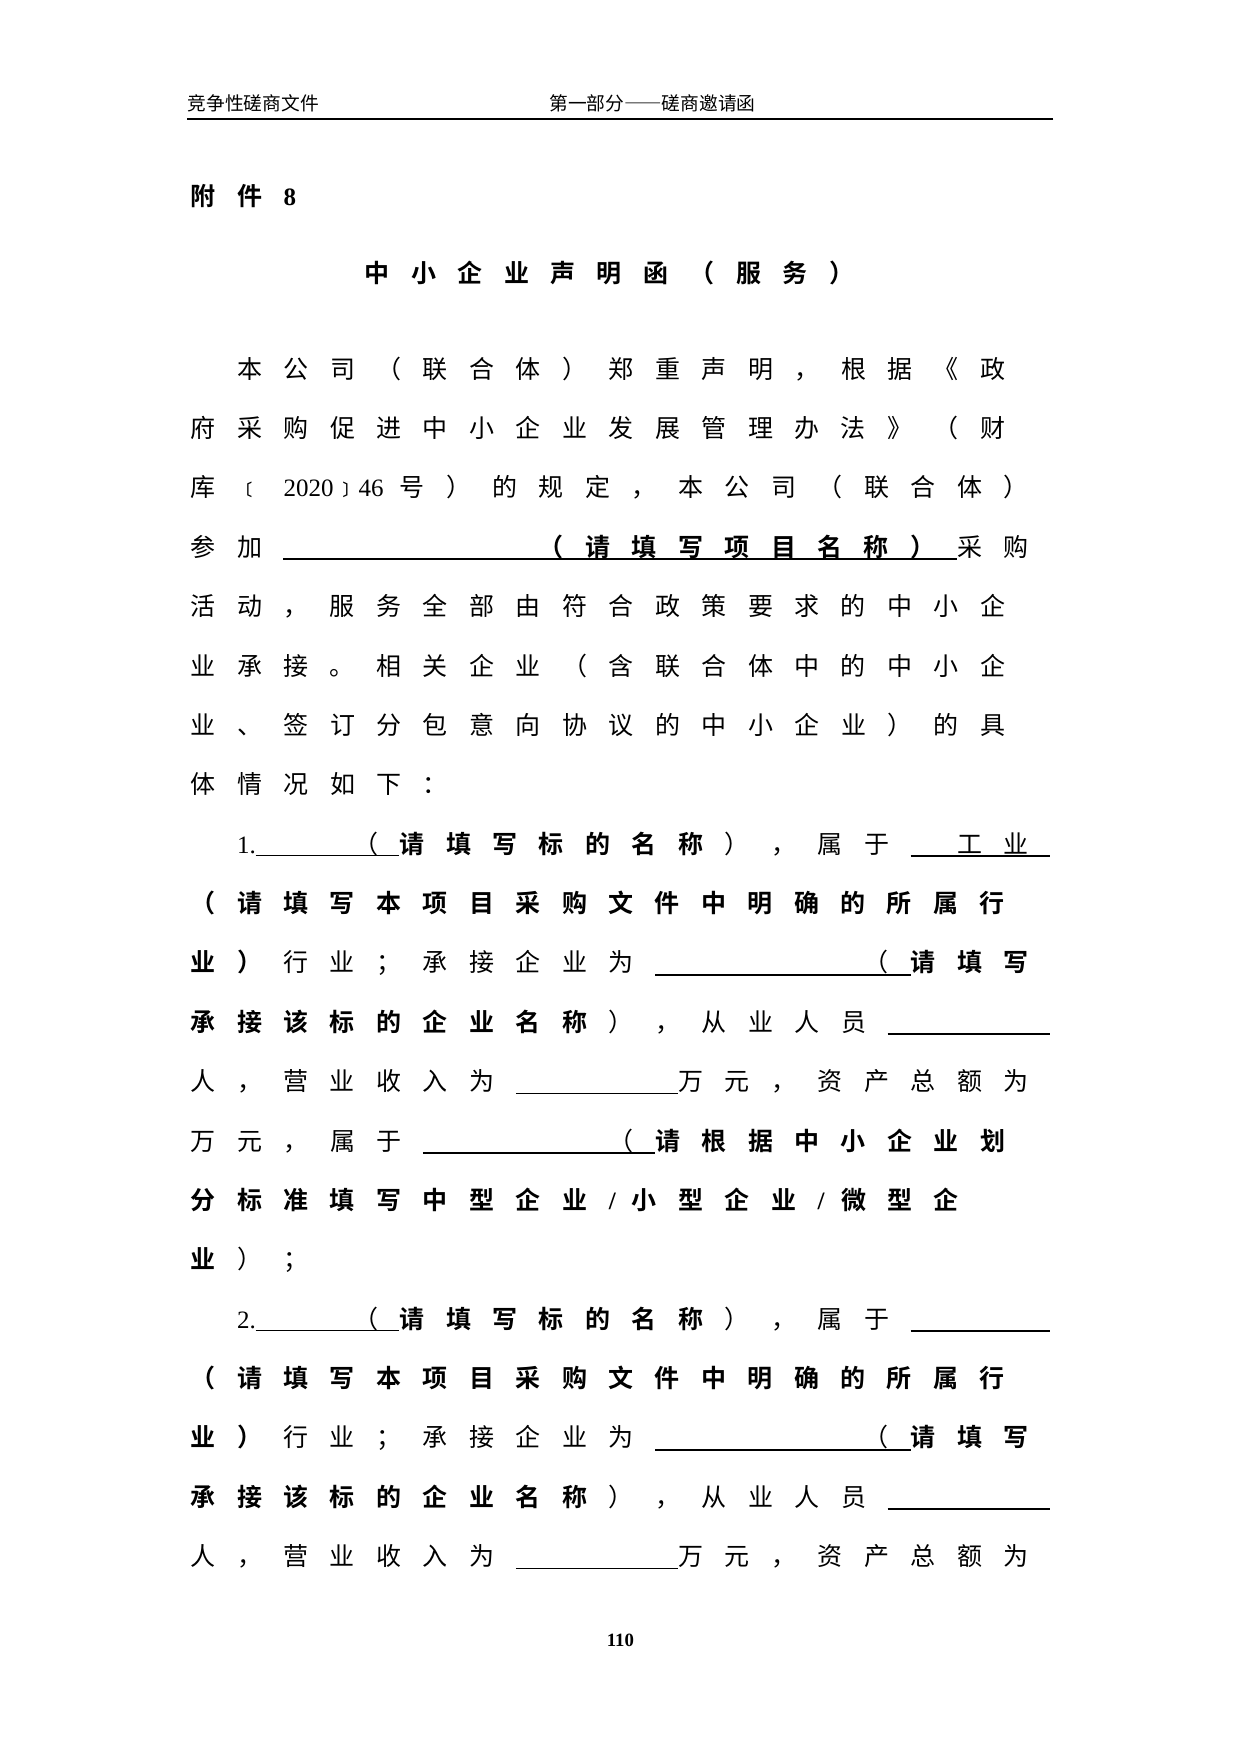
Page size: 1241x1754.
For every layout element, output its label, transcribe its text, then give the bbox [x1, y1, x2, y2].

text 本公司（联合体）郑重声明，根据《政府采购促进中小企业发展管理办法》（财库﹝2020﹞46号）的规定，本公司（联合体）参加 （请填写项目名称）采购活动，服务全部由符合政策要求的中小企业承接。相关企业（含联合体中的中小企业、签订分包意向协议的中小企业）的具体情况如下： [190, 338, 1050, 813]
text 1. （请填写标的名称），属于 工业 （请填写本项目采购文件中明确的所属行业）行业；承接企业为 （请填写承接该标的企业名称），从业人员 人，营业收入为 万元，资产总额为 万元，属于 （请根据中小企业划分标准填写中型企业/小型企业/微型企业）； [190, 813, 1050, 1288]
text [190, 1288, 1050, 1584]
text 中小企业声明函（服务） [190, 242, 1050, 301]
text 附件8 [190, 164, 1050, 224]
